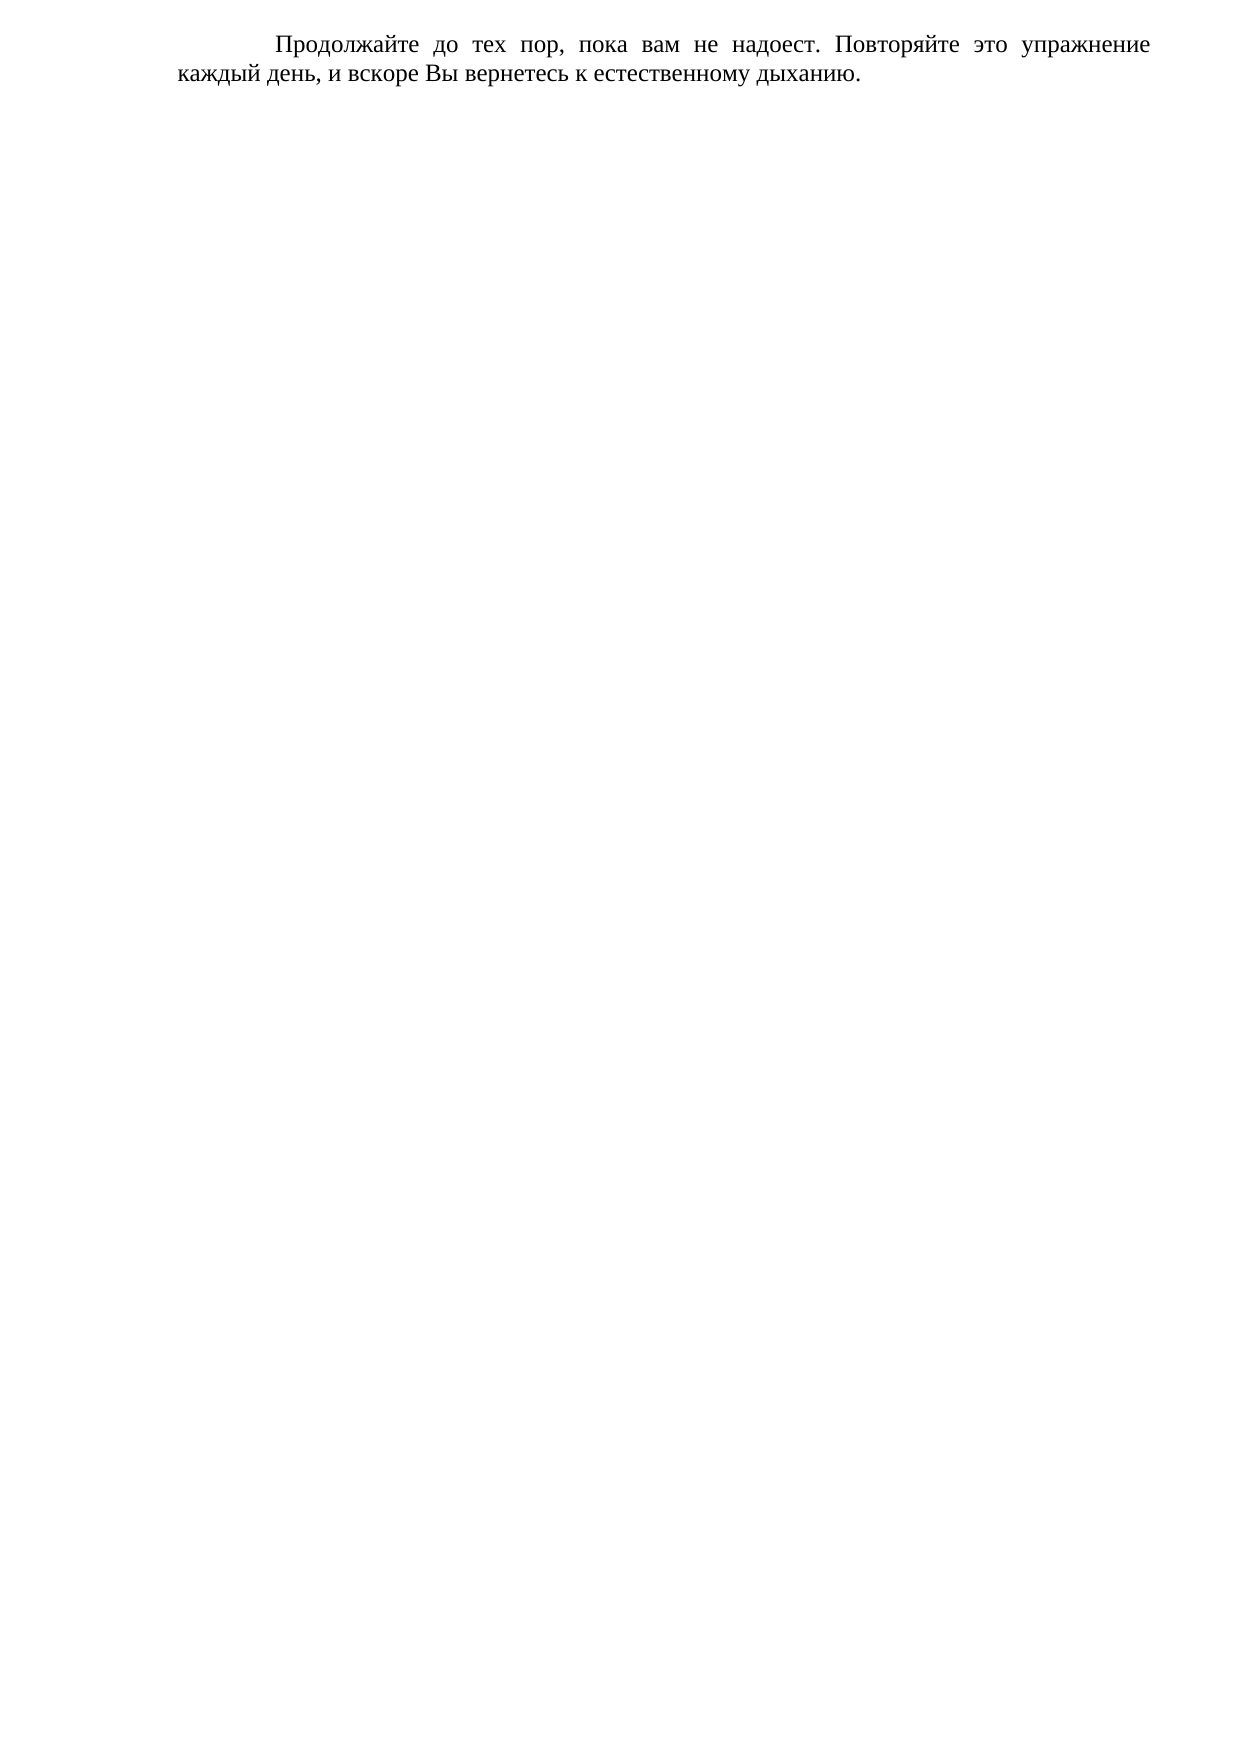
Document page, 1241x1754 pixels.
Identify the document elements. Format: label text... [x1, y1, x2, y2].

text Продолжайте до тех пор, пока вам не надоест. Повторяйте это упражнение каждый день, и вскоре Вы вернетесь к естественному дыханию. [177, 29, 1152, 87]
